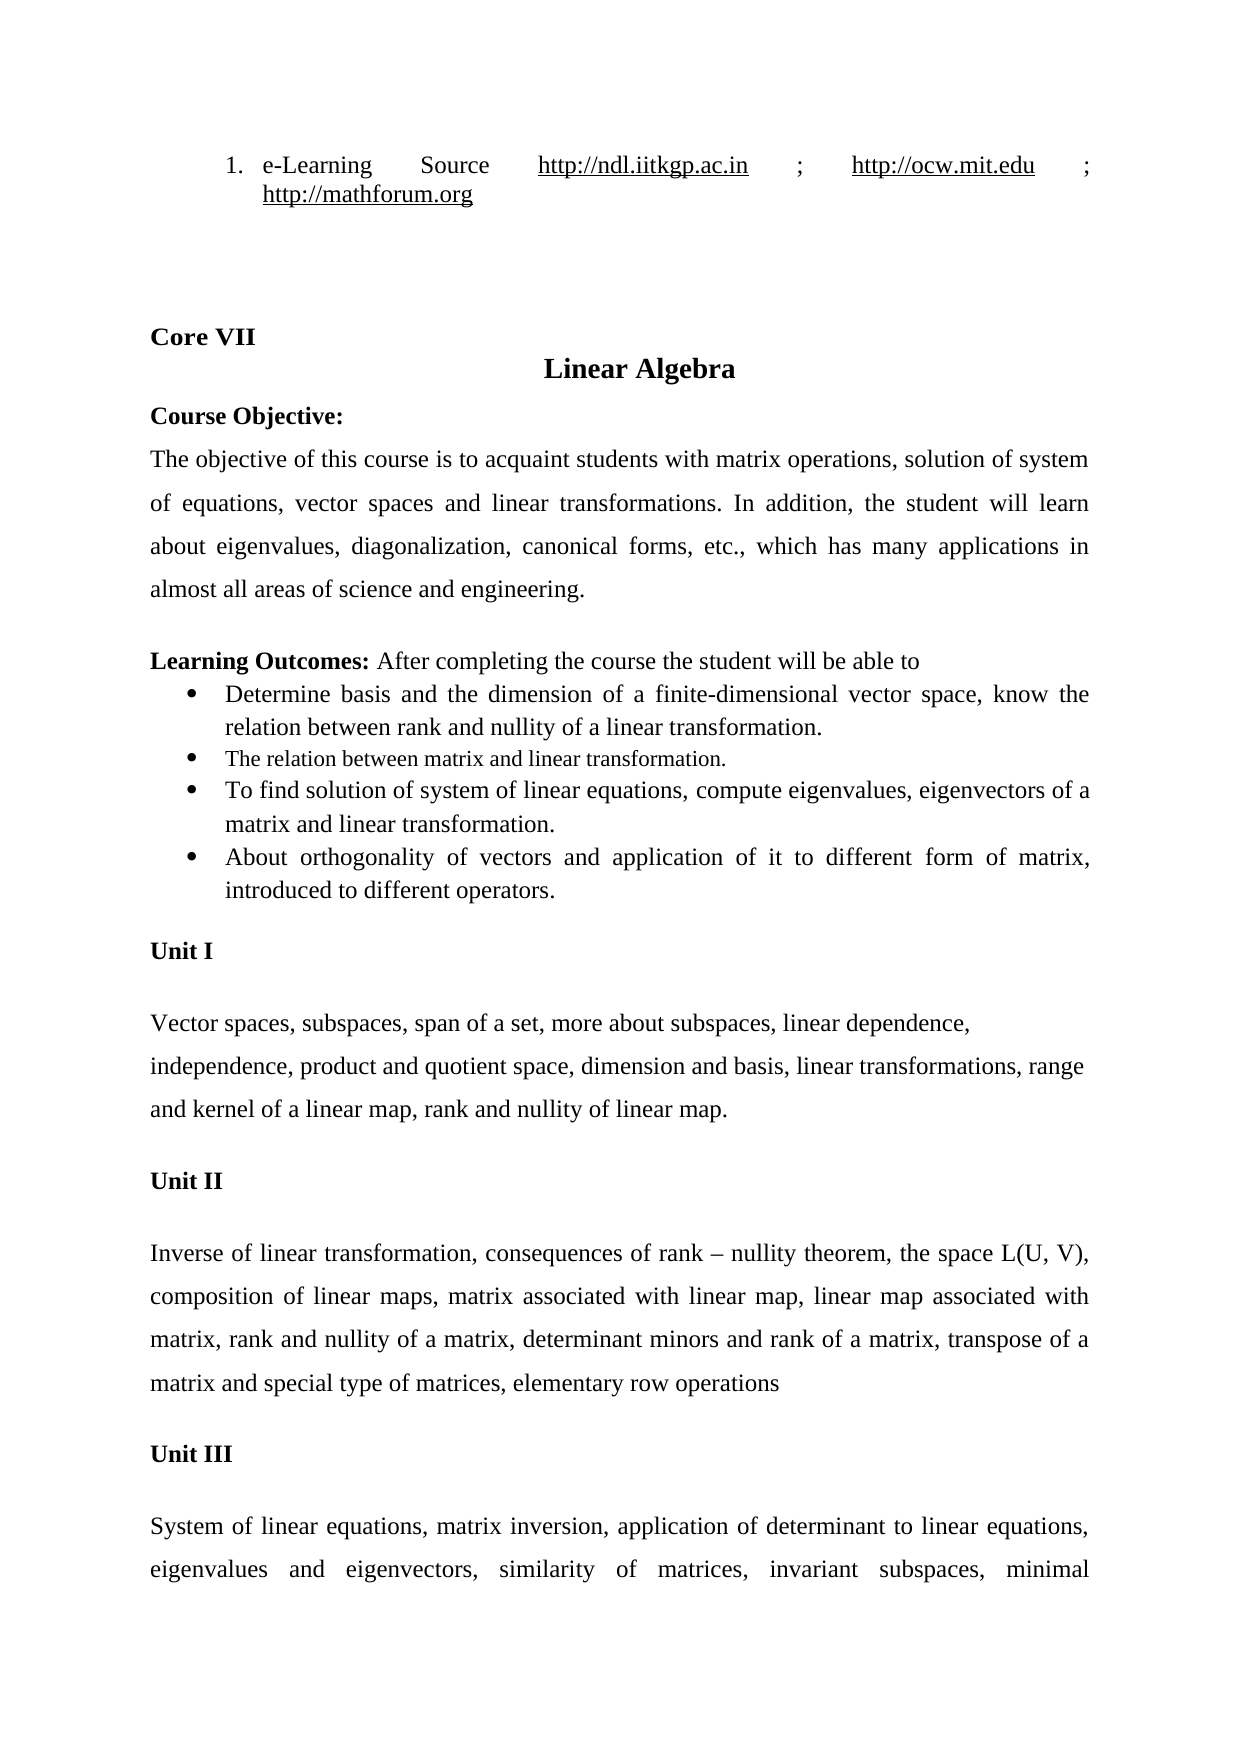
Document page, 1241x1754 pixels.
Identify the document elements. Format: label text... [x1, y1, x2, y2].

list About orthogonality of vectors and application of it to different form of matrix, introduced to different operators. [187, 842, 1090, 903]
text Inverse of linear transformation, consequences of rank – nullity theorem, the space L(U, V), composition of linear maps, matrix associated with linear map, linear map associated with matrix, rank and nullity of a matrix, determinant minors and rank of a matrix, transpose of a matrix and special type of matrices, elementary row operations [150, 1238, 1090, 1396]
text Linear Algebra [150, 351, 1090, 385]
list Determine basis and the dimension of a finite-dimensional vector space, know the relation between rank and nullity of a linear transformation. [187, 679, 1090, 741]
list The relation between matrix and linear transformation. [187, 745, 1090, 772]
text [150, 1511, 1090, 1583]
subtitle Unit II [150, 1166, 1090, 1195]
subtitle Unit I [150, 936, 1090, 965]
text Vector spaces, subspaces, span of a set, more about subspaces, linear dependence, independence, product and quotient space, dimension and basis, linear transformations, range and kernel of a linear map, rank and nullity of linear map. [150, 1008, 1090, 1123]
text The objective of this course is to acquaint students with matrix operations, solution of system of equations, vector spaces and linear transformations. In addition, the student will learn about eigenvalues, diagonalization, canonical forms, etc., which has many applications in almost all areas of science and engineering. [150, 444, 1090, 603]
subtitle Unit III [150, 1439, 1090, 1468]
text Learning Outcomes: After completing the course the student will be able to [150, 646, 1090, 674]
text Course Objective: [150, 401, 1090, 430]
list To find solution of system of linear equations, compute eigenvalues, eigenvectors of a matrix and linear transformation. [187, 776, 1090, 837]
subtitle Core VII [150, 322, 1048, 351]
list e-Learning Source http://ndl.iitkgp.ac.in ; http://ocw.mit.edu ; http://mathforum.org [225, 150, 1090, 207]
